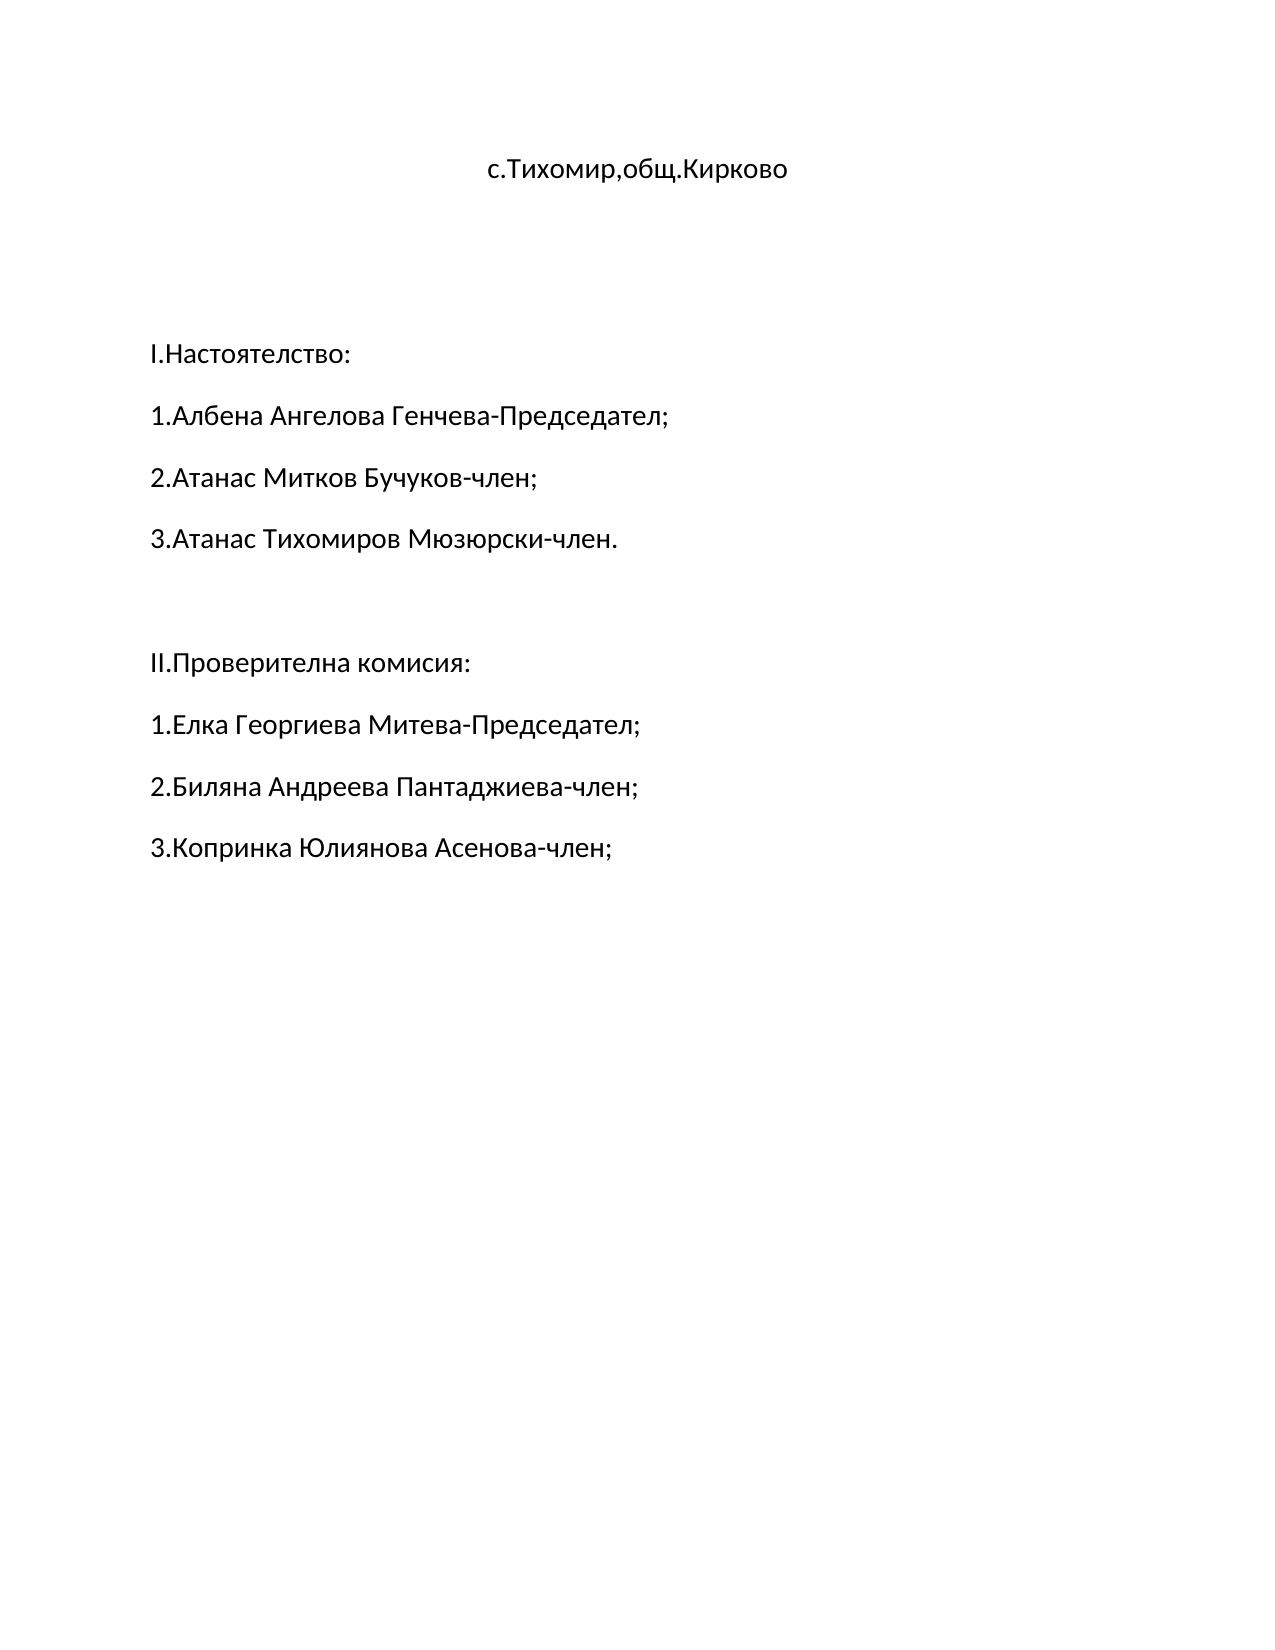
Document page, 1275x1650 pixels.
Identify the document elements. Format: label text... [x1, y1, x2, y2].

text 2.Биляна Андреева Пантаджиева-член; [150, 768, 1125, 803]
text 1.Албена Ангелова Генчева-Председател; [150, 397, 1125, 433]
text с.Тихомир,общ.Кирково [150, 150, 1125, 186]
text I.Настоятелство: [150, 335, 1125, 371]
text 1.Елка Георгиева Митева-Председател; [150, 706, 1125, 742]
text II.Проверителна комисия: [150, 644, 1125, 680]
text 3.Копринка Юлиянова Асенова-член; [150, 829, 1125, 865]
text 2.Атанас Митков Бучуков-член; [150, 459, 1125, 494]
text 3.Атанас Тихомиров Мюзюрски-член. [150, 521, 1125, 556]
